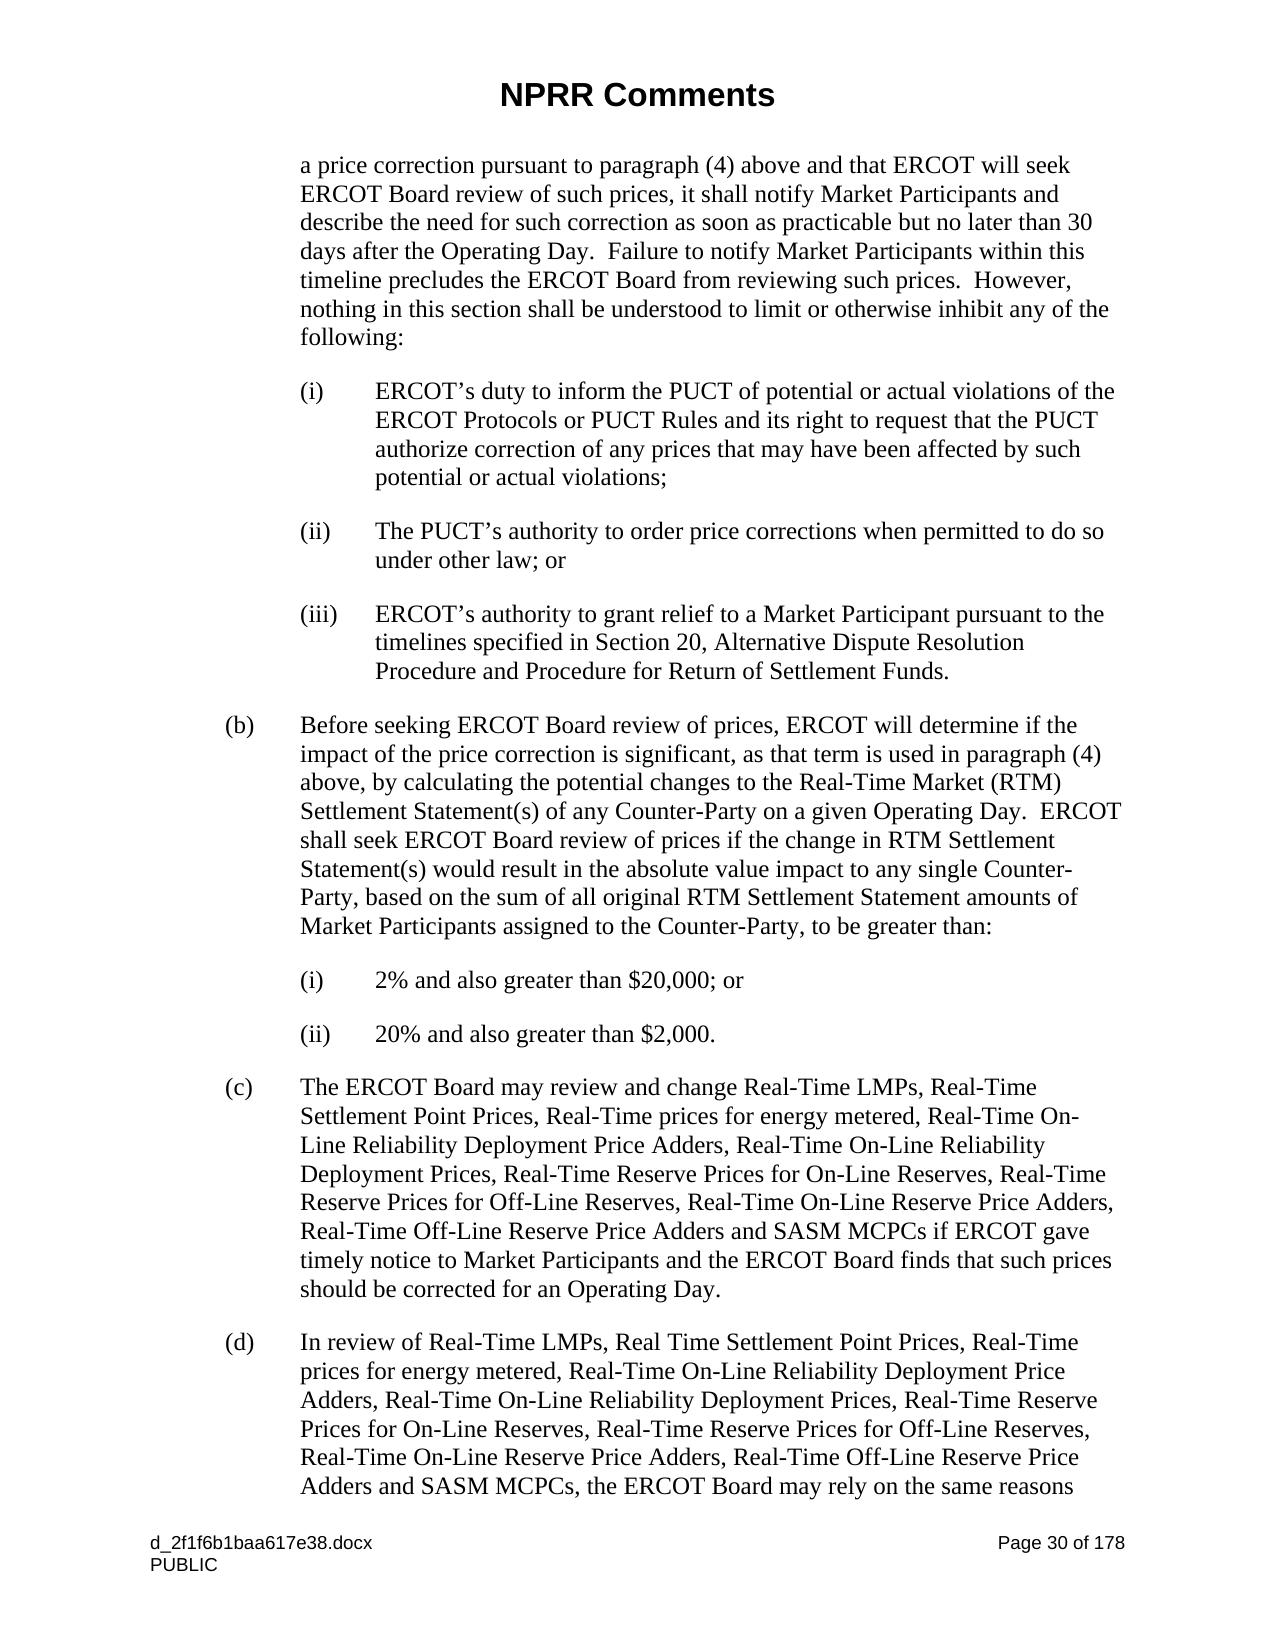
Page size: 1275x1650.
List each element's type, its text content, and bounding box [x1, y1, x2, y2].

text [225, 150, 1125, 351]
text (i) ERCOT’s duty to inform the PUCT of potential or actual violations of the ERCOT Protocols or PUCT Rules and its right to request that the PUCT authorize correction of any prices that may have been affected by such potential or actual violations; [300, 376, 1125, 491]
text (iii) ERCOT’s authority to grant relief to a Market Participant pursuant to the timelines specified in Section 20, Alternative Dispute Resolution Procedure and Procedure for Return of Settlement Funds. [300, 599, 1125, 685]
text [225, 1327, 1125, 1500]
text (b) Before seeking ERCOT Board review of prices, ERCOT will determine if the impact of the price correction is significant, as that term is used in paragraph (4) above, by calculating the potential changes to the Real-Time Market (RTM) Settlement Statement(s) of any Counter-Party on a given Operating Day. ERCOT shall seek ERCOT Board review of prices if the change in RTM Settlement Statement(s) would result in the absolute value impact to any single Counter-Party, based on the sum of all original RTM Settlement Statement amounts of Market Participants assigned to the Counter-Party, to be greater than: [225, 710, 1125, 940]
text (ii) 20% and also greater than $2,000. [300, 1019, 1125, 1047]
text (c) The ERCOT Board may review and change Real-Time LMPs, Real-Time Settlement Point Prices, Real-Time prices for energy metered, Real-Time On-Line Reliability Deployment Price Adders, Real-Time On-Line Reliability Deployment Prices, Real-Time Reserve Prices for On-Line Reserves, Real-Time Reserve Prices for Off-Line Reserves, Real-Time On-Line Reserve Price Adders, Real-Time Off-Line Reserve Price Adders and SASM MCPCs if ERCOT gave timely notice to Market Participants and the ERCOT Board finds that such prices should be corrected for an Operating Day. [225, 1072, 1125, 1302]
text (ii) The PUCT’s authority to order price corrections when permitted to do so under other law; or [300, 516, 1125, 574]
text (i) 2% and also greater than $20,000; or [300, 965, 1125, 994]
